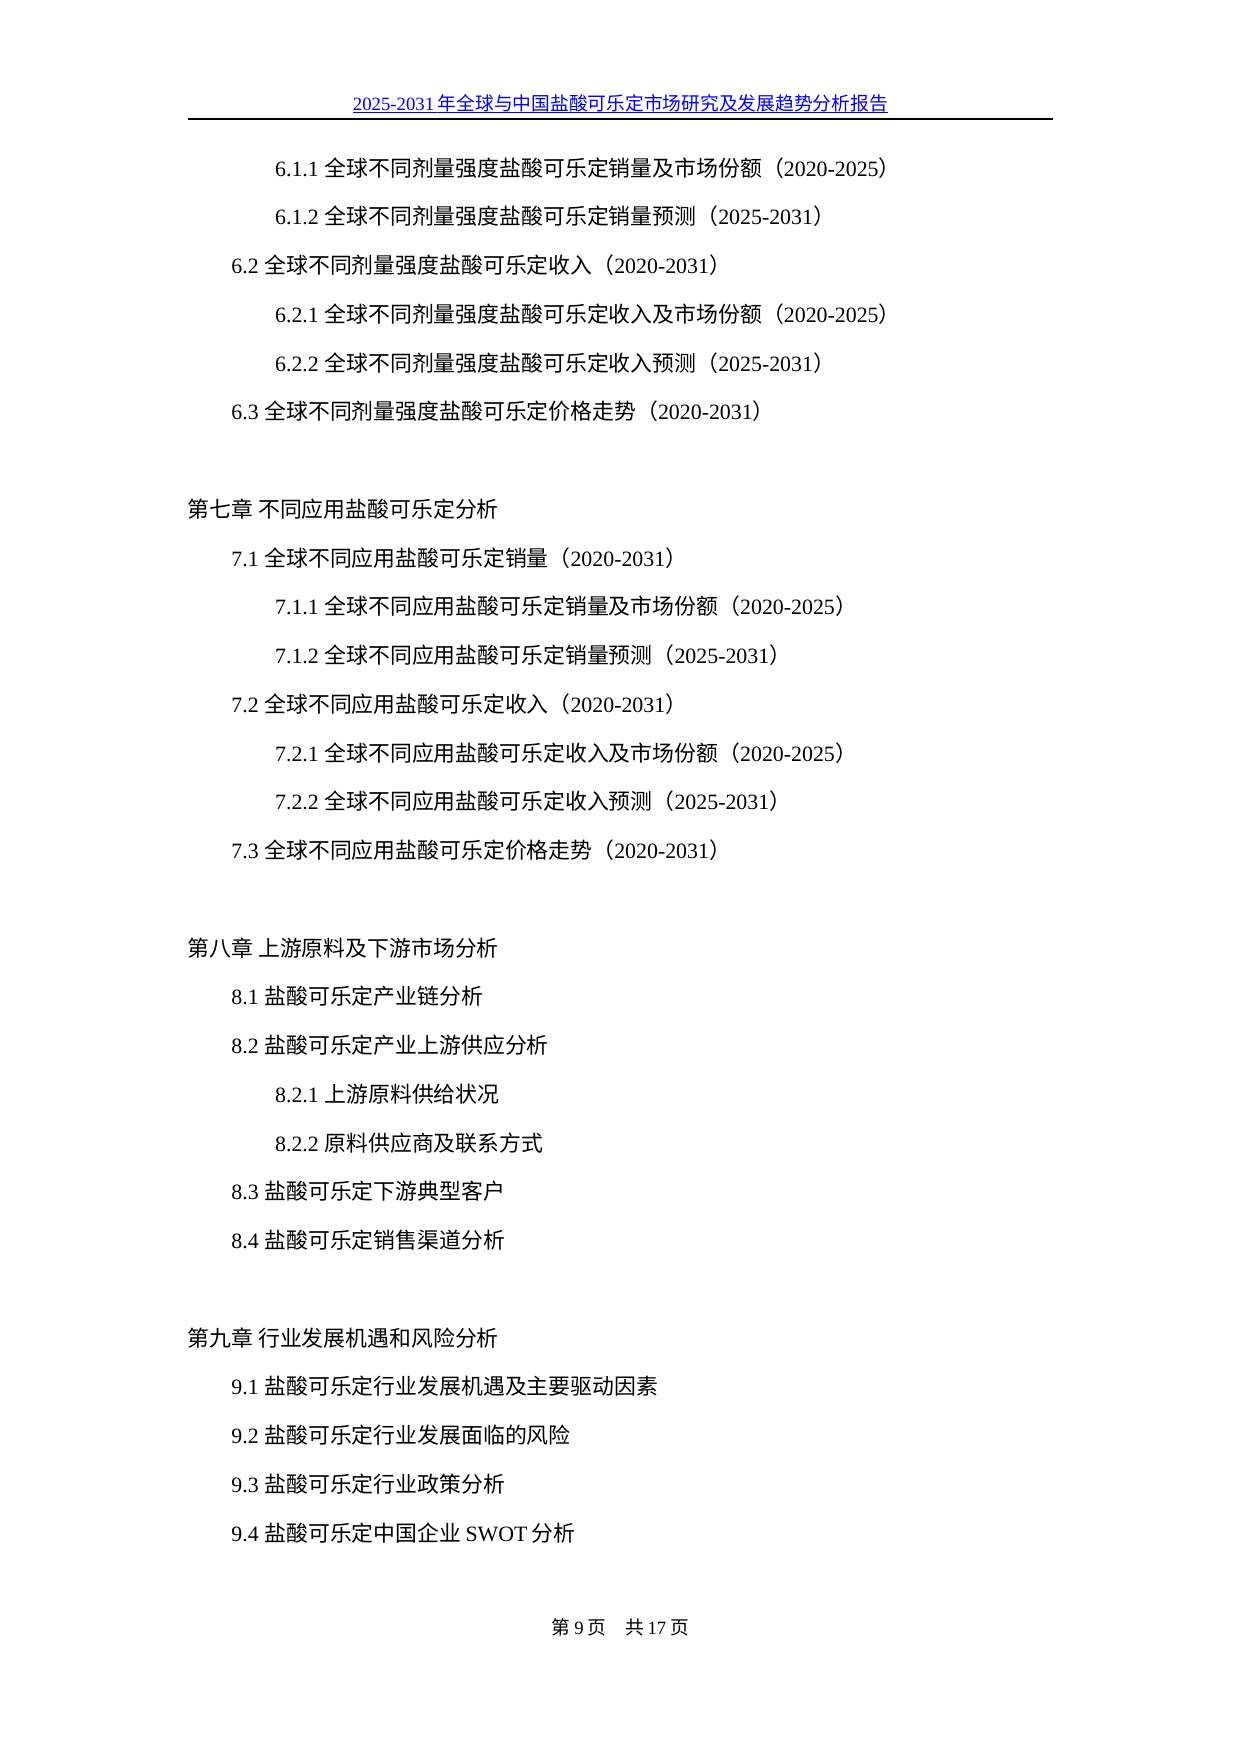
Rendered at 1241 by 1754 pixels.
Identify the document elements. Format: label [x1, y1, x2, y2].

text [187, 150, 1053, 1548]
